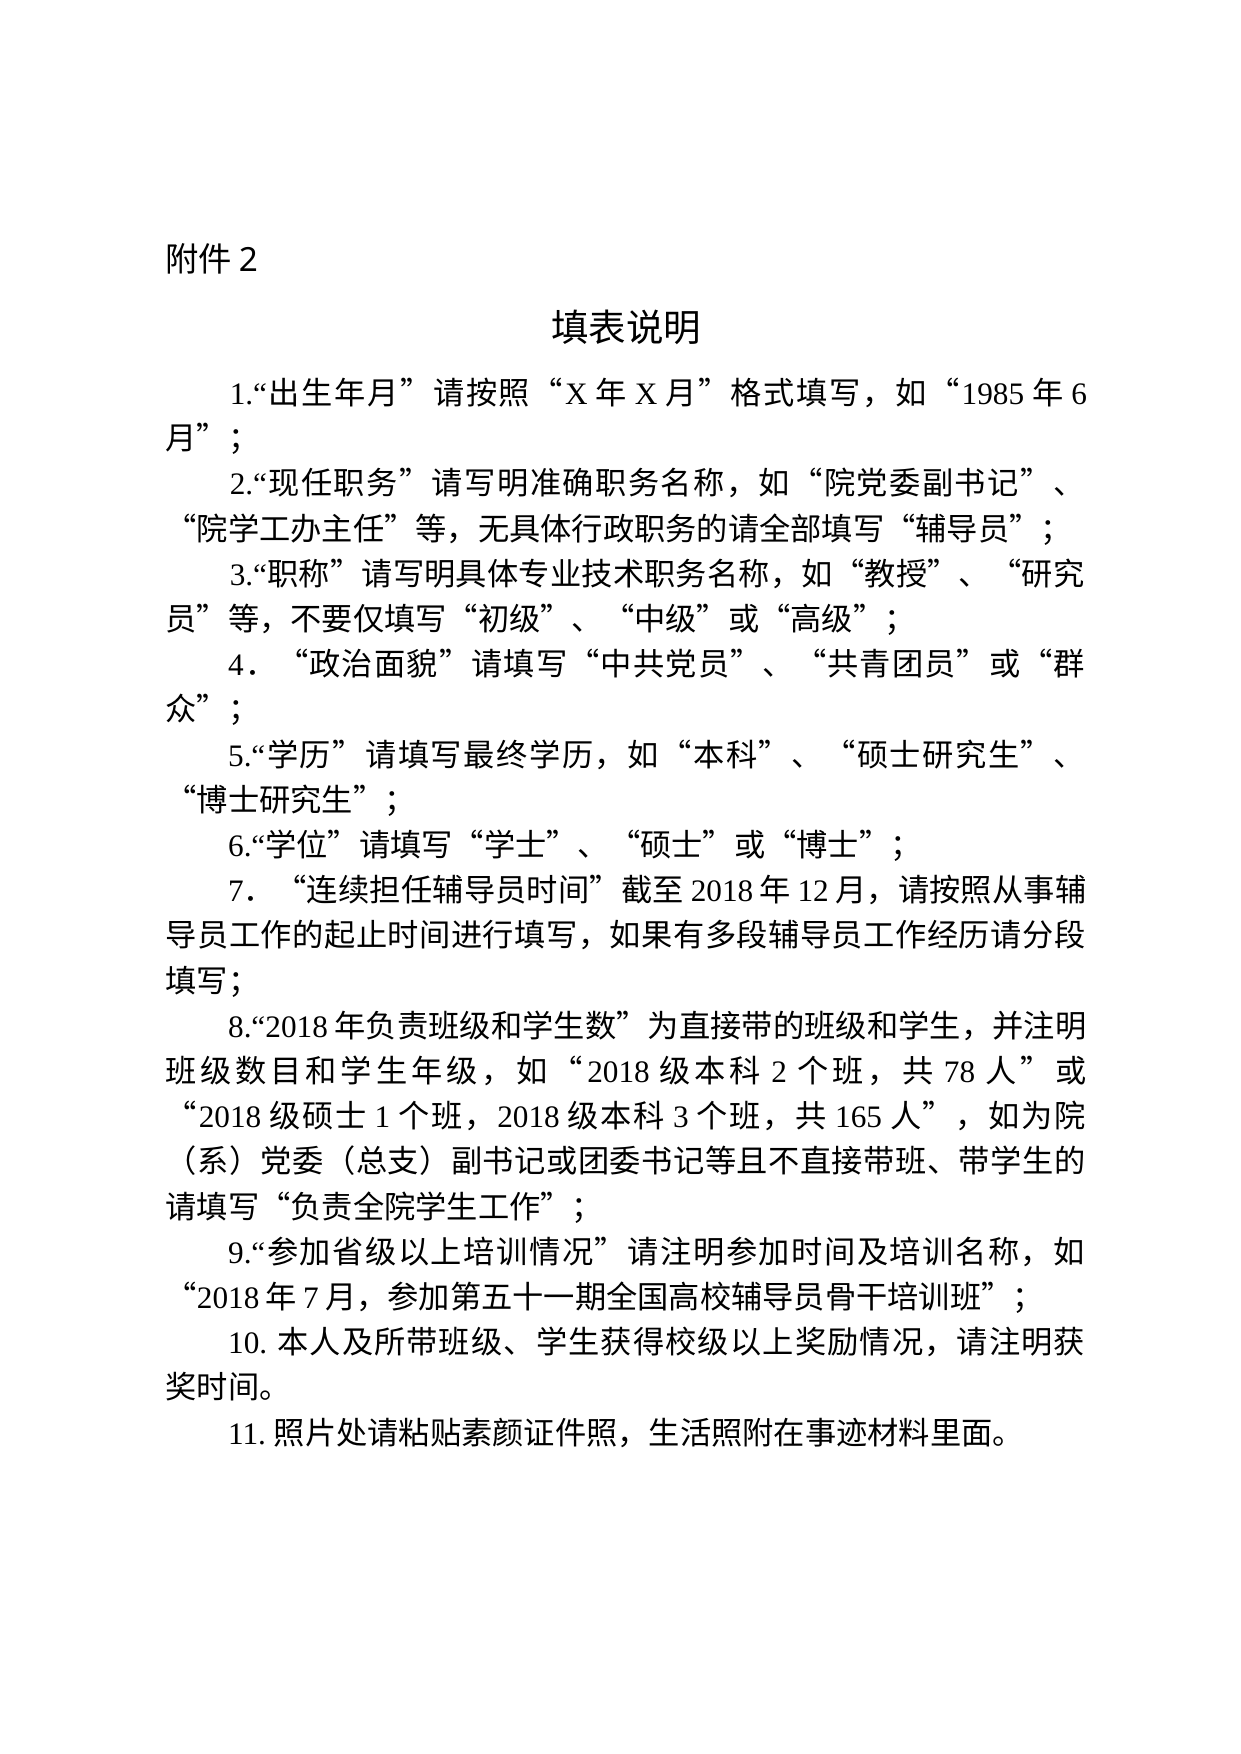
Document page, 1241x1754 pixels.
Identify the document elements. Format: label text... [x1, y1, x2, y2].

text 2.“现任职务”请写明准确职务名称，如“院党委副书记”、“院学工办主任”等，无具体行政职务的请全部填写“辅导员”； [165, 458, 1087, 549]
text 1.“出生年月”请按照“X年X月”格式填写，如“1985年6月”； [165, 368, 1087, 458]
text 4．“政治面貌”请填写“中共党员”、“共青团员”或“群众”； [165, 639, 1087, 730]
text 6.“学位”请填写“学士”、“硕士”或“博士”； [165, 820, 1087, 865]
text 10. 本人及所带班级、学生获得校级以上奖励情况，请注明获奖时间。 [165, 1317, 1087, 1408]
text 3.“职称”请写明具体专业技术职务名称，如“教授”、“研究员”等，不要仅填写“初级”、“中级”或“高级”； [165, 549, 1087, 639]
text 7．“连续担任辅导员时间”截至2018年12月，请按照从事辅导员工作的起止时间进行填写，如果有多段辅导员工作经历请分段填写； [165, 865, 1087, 1001]
text 附件2 [165, 233, 1087, 281]
text 11. 照片处请粘贴素颜证件照，生活照附在事迹材料里面。 [165, 1408, 1087, 1453]
text 9.“参加省级以上培训情况”请注明参加时间及培训名称，如“2018年7月，参加第五十一期全国高校辅导员骨干培训班”； [165, 1227, 1087, 1317]
text 8.“2018年负责班级和学生数”为直接带的班级和学生，并注明班级数目和学生年级，如“2018级本科2个班，共78人”或“2018级硕士1个班，2018级本科3个班，共165人”，如为院（系）党委（总支）副书记或团委书记等且不直接带班、带学生的，请填写“负责全院学生工作”； [165, 1001, 1087, 1227]
text 填表说明 [165, 297, 1087, 352]
text 5.“学历”请填写最终学历，如“本科”、“硕士研究生”、“博士研究生”； [165, 730, 1087, 820]
